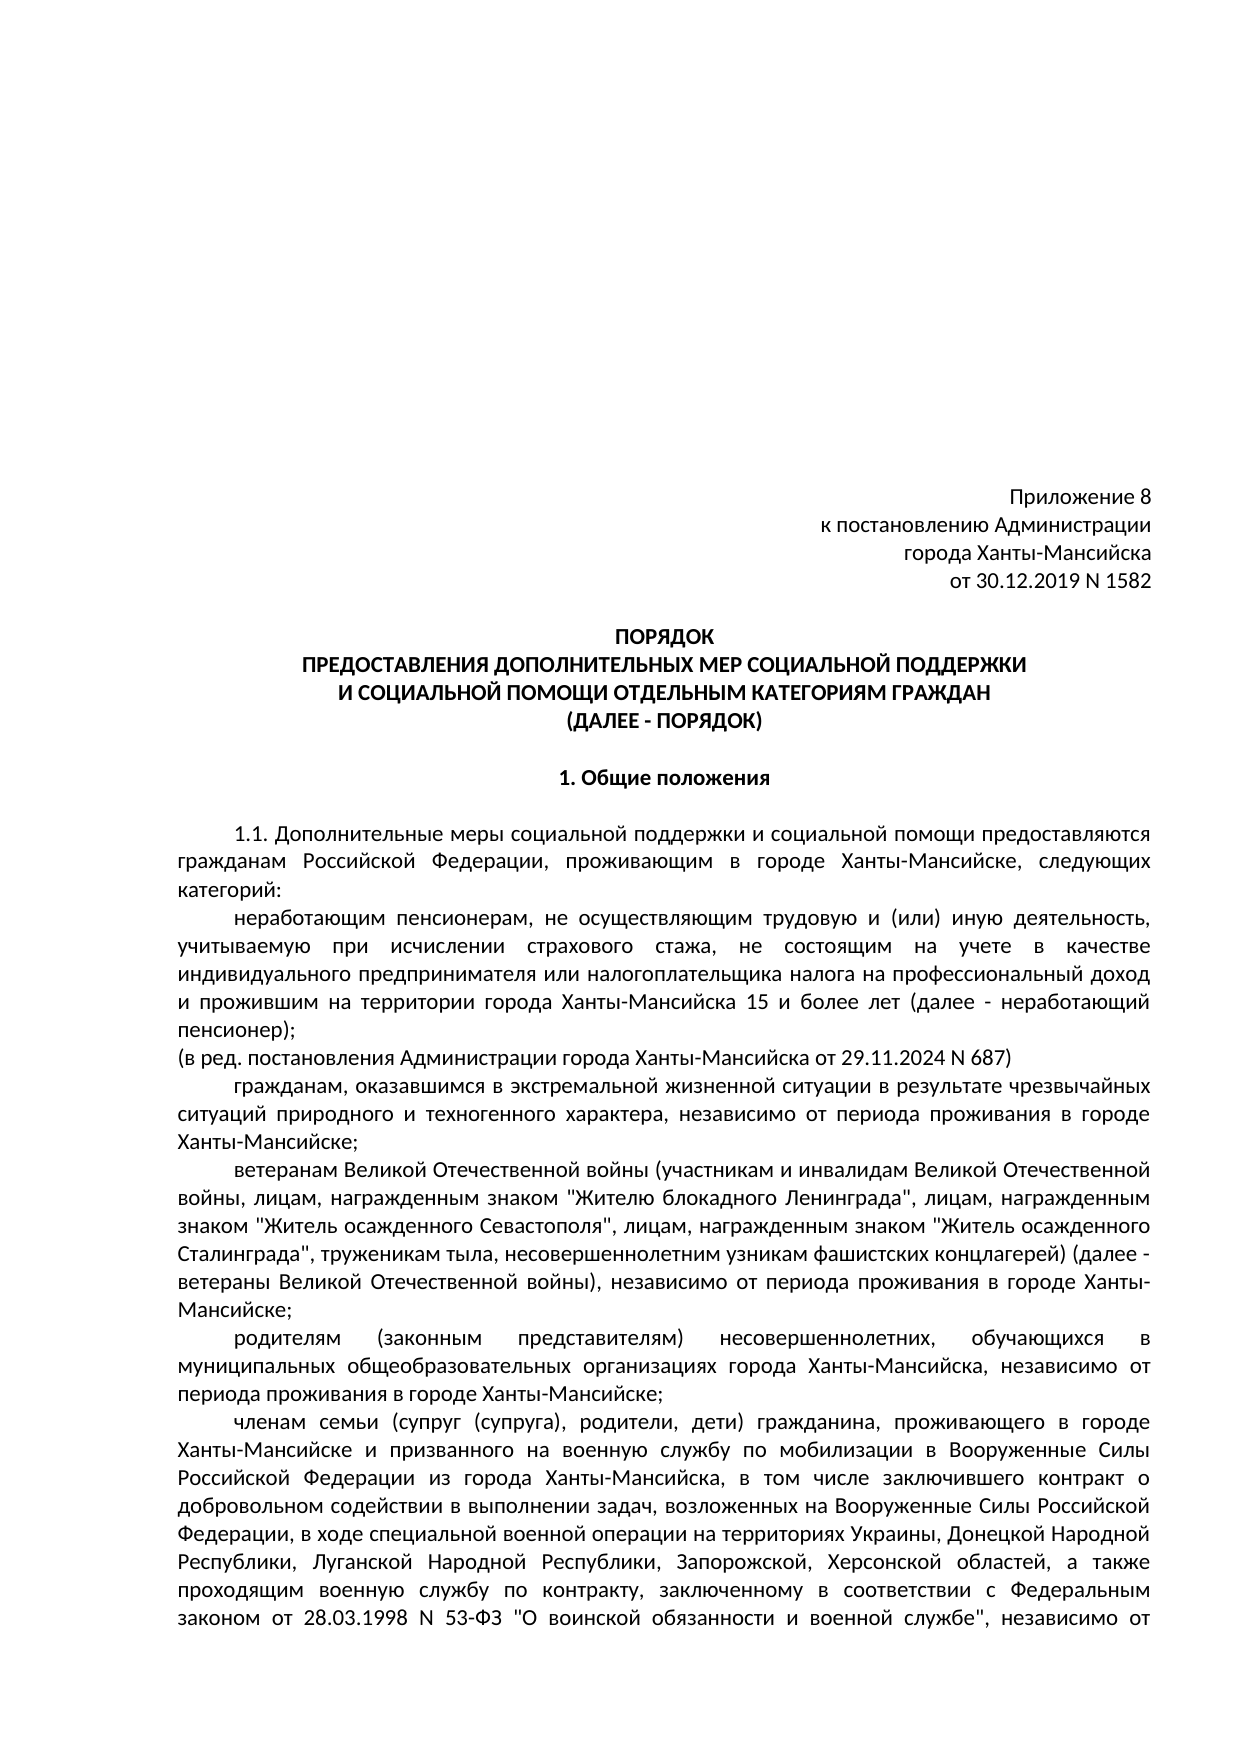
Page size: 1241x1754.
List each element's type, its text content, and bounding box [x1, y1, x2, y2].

text гражданам, оказавшимся в экстремальной жизненной ситуации в результате чрезвычайных ситуаций природного и техногенного характера, независимо от периода проживания в городе Ханты-Мансийске; [177, 1071, 1152, 1155]
title 1. Общие положения [177, 763, 1152, 791]
text Приложение 8 [177, 482, 1152, 510]
text города Ханты-Мансийска [177, 538, 1152, 566]
text 1.1. Дополнительные меры социальной поддержки и социальной помощи предоставляются гражданам Российской Федерации, проживающим в городе Ханты-Мансийске, следующих категорий: [177, 819, 1152, 903]
text ветеранам Великой Отечественной войны (участникам и инвалидам Великой Отечественной войны, лицам, награжденным знаком "Жителю блокадного Ленинграда", лицам, награжденным знаком "Житель осажденного Севастополя", лицам, награжденным знаком "Житель осажденного Сталинграда", труженикам тыла, несовершеннолетним узникам фашистских концлагерей) (далее - ветераны Великой Отечественной войны), независимо от периода проживания в городе Ханты-Мансийске; [177, 1155, 1152, 1323]
title ПРЕДОСТАВЛЕНИЯ ДОПОЛНИТЕЛЬНЫХ МЕР СОЦИАЛЬНОЙ ПОДДЕРЖКИ [177, 651, 1152, 678]
text от 30.12.2019 N 1582 [177, 566, 1152, 594]
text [177, 1407, 1152, 1631]
text родителям (законным представителям) несовершеннолетних, обучающихся в муниципальных общеобразовательных организациях города Ханты-Мансийска, независимо от периода проживания в городе Ханты-Мансийске; [177, 1323, 1152, 1407]
title (ДАЛЕЕ - ПОРЯДОК) [177, 707, 1152, 734]
title И СОЦИАЛЬНОЙ ПОМОЩИ ОТДЕЛЬНЫМ КАТЕГОРИЯМ ГРАЖДАН [177, 678, 1152, 707]
text (в ред. постановления Администрации города Ханты-Мансийска от 29.11.2024 N 687) [177, 1043, 1152, 1071]
title ПОРЯДОК [177, 622, 1152, 651]
text к постановлению Администрации [177, 510, 1152, 538]
text неработающим пенсионерам, не осуществляющим трудовую и (или) иную деятельность, учитываемую при исчислении страхового стажа, не состоящим на учете в качестве индивидуального предпринимателя или налогоплательщика налога на профессиональный доход и прожившим на территории города Ханты-Мансийска 15 и более лет (далее - неработающий пенсионер); [177, 903, 1152, 1043]
